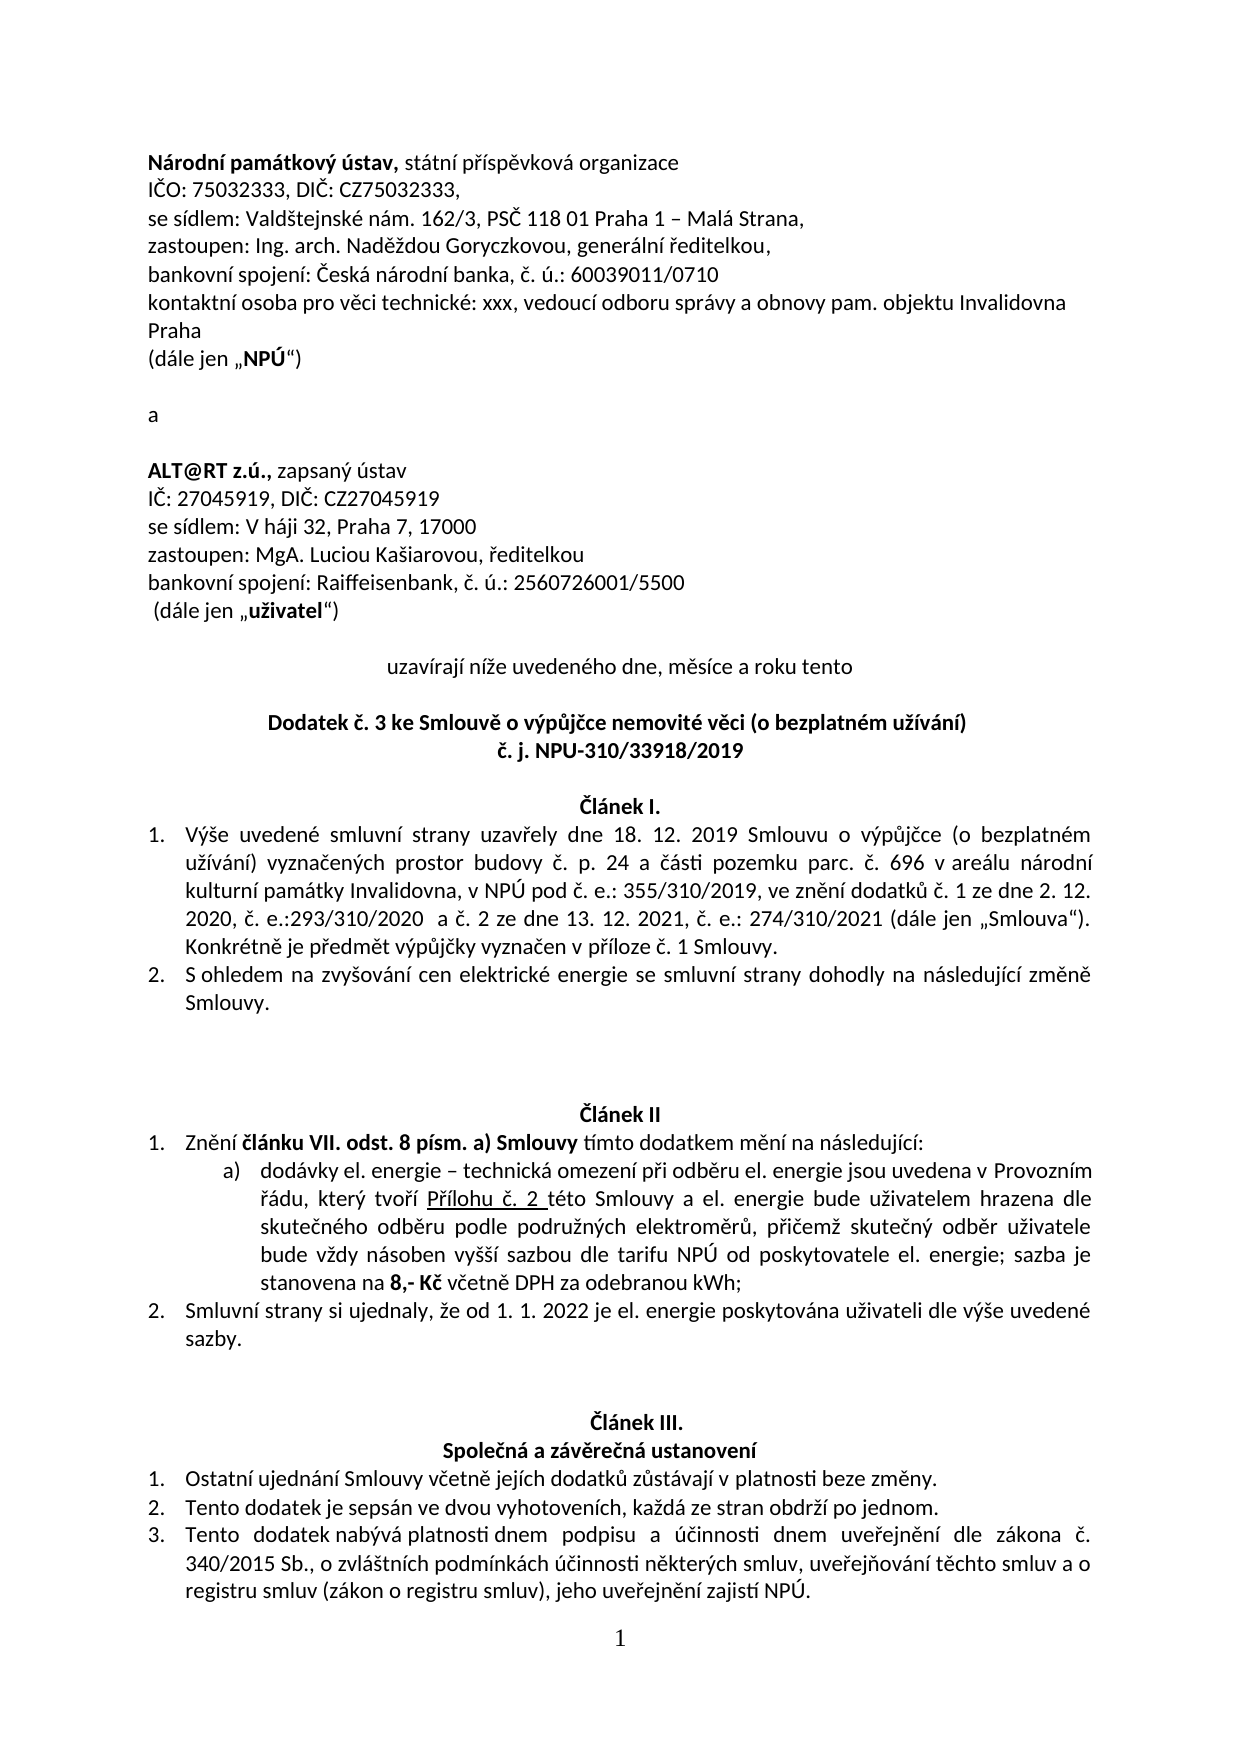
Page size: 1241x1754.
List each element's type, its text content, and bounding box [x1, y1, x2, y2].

text se sídlem: V háji 32, Praha 7, 17000 [148, 512, 1093, 540]
text uzavírají níže uvedeného dne, měsíce a roku tento [148, 652, 1093, 680]
text kontaktní osoba pro věci technické: xxx, vedoucí odboru správy a obnovy pam. objektu Invalidovna Praha [148, 288, 1093, 344]
text ALT@RT z.ú., zapsaný ústav [148, 456, 1093, 484]
text a [148, 400, 1093, 428]
list Ostatní ujednání Smlouvy včetně jejích dodatků zůstávají v platnosti beze změny. [148, 1464, 1093, 1493]
text (dále jen „NPÚ“) [148, 344, 1093, 372]
text se sídlem: Valdštejnské nám. 162/3, PSČ 118 01 Praha 1 – Malá Strana, [148, 204, 1093, 232]
text zastoupen: Ing. arch. Naděždou Goryczkovou, generální ředitelkou, [148, 232, 1093, 260]
list Výše uvedené smluvní strany uzavřely dne 18. 12. 2019 Smlouvu o výpůjčce (o bezplatném užívání) vyznačených prostor budovy č. p. 24 a části pozemku parc. č. 696 v areálu národní kulturní památky Invalidovna, v NPÚ pod č. e.: 355/310/2019, ve znění dodatků č. 1 ze dne 2. 12. 2020, č. e.:293/310/2020 a č. 2 ze dne 13. 12. 2021, č. e.: 274/310/2021 (dále jen „Smlouva“). Konkrétně je předmět výpůjčky vyznačen v příloze č. 1 Smlouvy. [148, 820, 1093, 960]
text bankovní spojení: Raiffeisenbank, č. ú.: 2560726001/5500 [148, 568, 1093, 596]
list Tento dodatek je sepsán ve dvou vyhotoveních, každá ze stran obdrží po jednom. [148, 1493, 1093, 1521]
text Dodatek č. 3 ke Smlouvě o výpůjčce nemovité věci (o bezplatném užívání) č. j. NPU-310/33918/2019 [148, 708, 1093, 764]
text (dále jen „uživatel“) [148, 596, 1093, 624]
list Smluvní strany si ujednaly, že od 1. 1. 2022 je el. energie poskytována uživateli dle výše uvedené sazby. [148, 1296, 1093, 1352]
list dodávky el. energie – technická omezení při odběru el. energie jsou uvedena v Provozním řádu, který tvoří Přílohu č. 2 této Smlouvy a el. energie bude uživatelem hrazena dle skutečného odběru podle podružných elektroměrů, přičemž skutečný odběr uživatele bude vždy násoben vyšší sazbou dle tarifu NPÚ od poskytovatele el. energie; sazba je stanovena na 8,- Kč včetně DPH za odebranou kWh; [223, 1156, 1093, 1296]
text bankovní spojení: Česká národní banka, č. ú.: 60039011/0710 [148, 260, 1093, 288]
list Znění článku VII. odst. 8 písm. a) Smlouvy tímto dodatkem mění na následující: [148, 1128, 1093, 1156]
text Článek II [148, 1100, 1093, 1128]
list Tento dodatek nabývá platnosti dnem podpisu a účinnosti dnem uveřejnění dle zákona č. 340/2015 Sb., o zvláštních podmínkách účinnosti některých smluv, uveřejňování těchto smluv a o registru smluv (zákon o registru smluv), jeho uveřejnění zajistí NPÚ. [148, 1521, 1093, 1605]
text IČ: 27045919, DIČ: CZ27045919 [148, 484, 1093, 512]
list S ohledem na zvyšování cen elektrické energie se smluvní strany dohodly na následující změně Smlouvy. [148, 960, 1093, 1016]
text Článek III. [516, 1408, 1093, 1437]
text Národní památkový ústav, státní příspěvková organizace [148, 148, 1093, 176]
text Společná a závěrečná ustanovení [369, 1437, 1093, 1464]
text zastoupen: MgA. Luciou Kašiarovou, ředitelkou [148, 540, 1093, 568]
text IČO: 75032333, DIČ: CZ75032333, [148, 176, 1093, 204]
text Článek I. [148, 792, 1093, 820]
